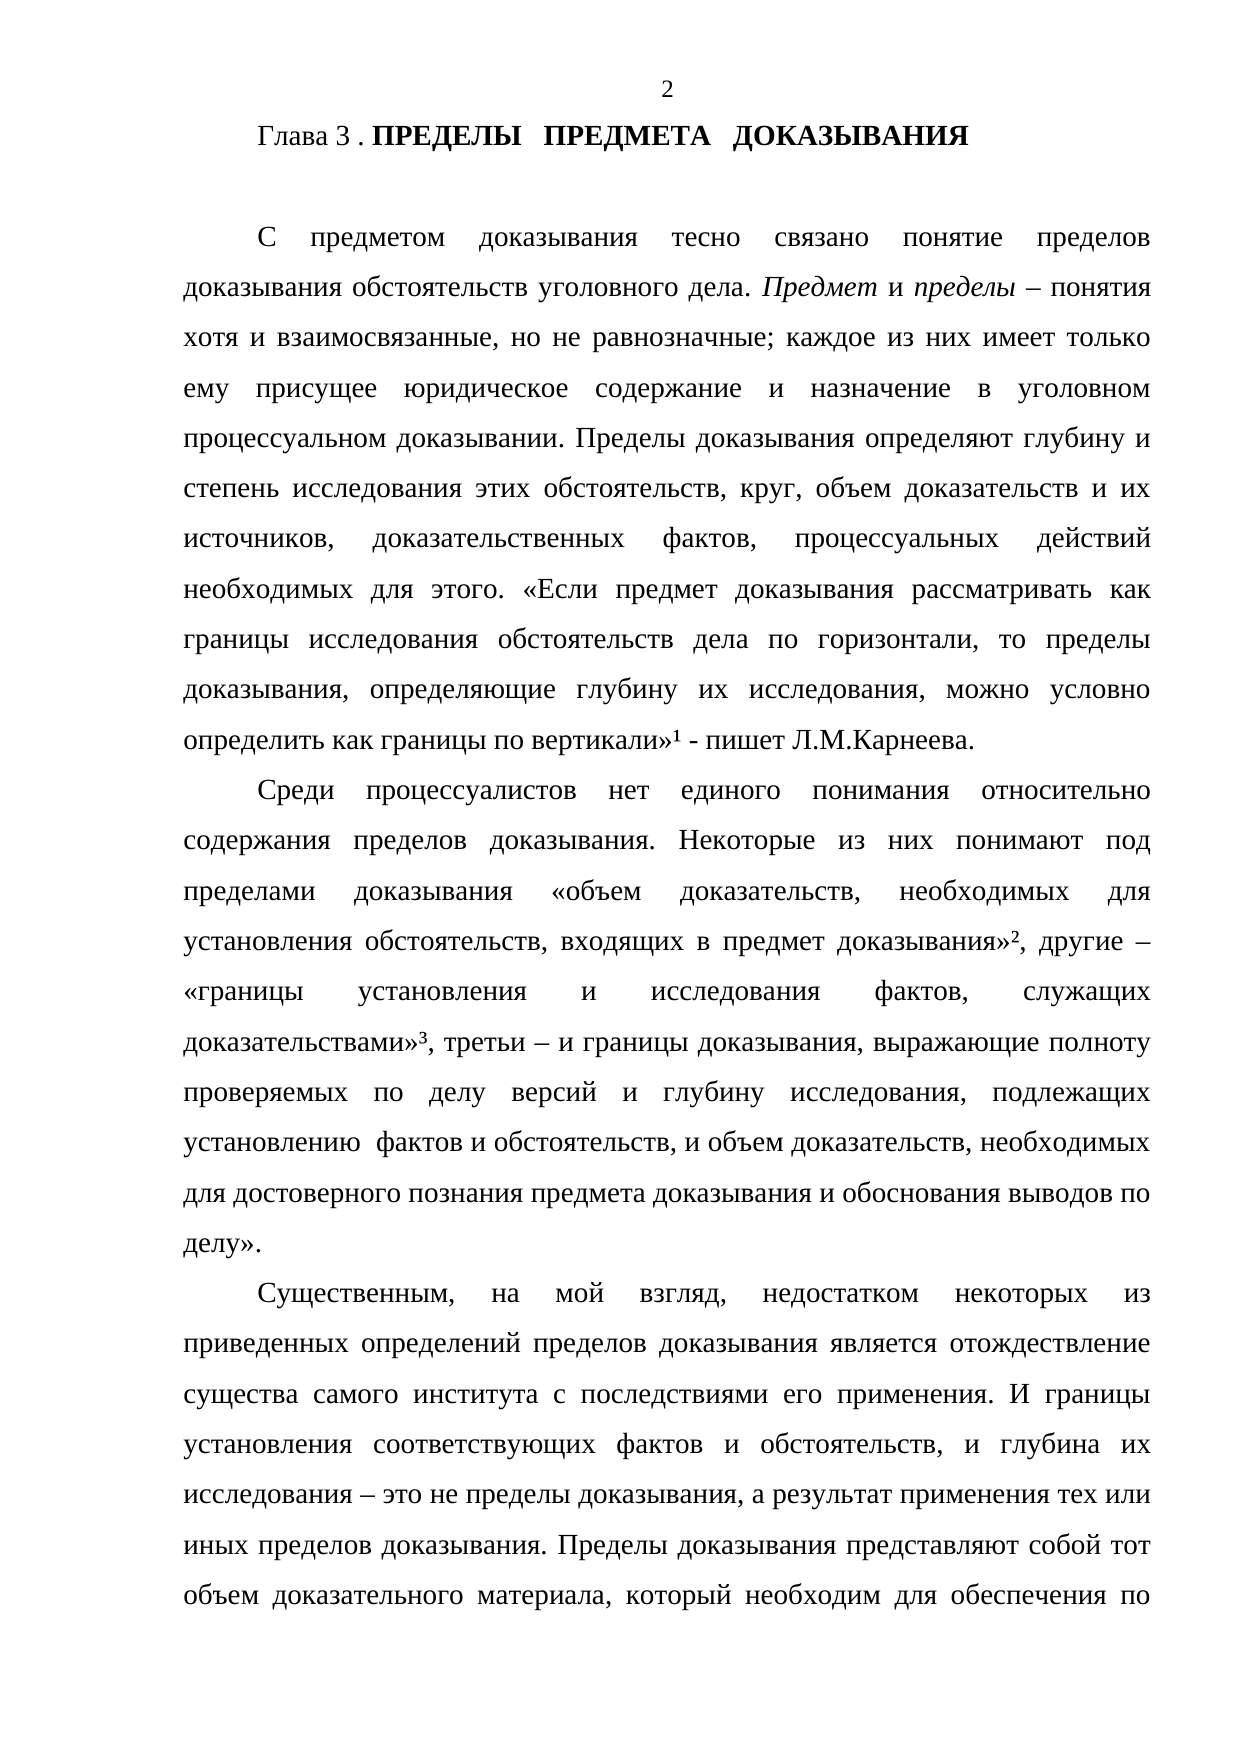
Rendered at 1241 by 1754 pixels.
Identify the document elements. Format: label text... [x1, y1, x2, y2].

text Среди процессуалистов нет единого понимания относительно содержания пределов доказывания. Некоторые из них понимают под пределами доказывания «объем доказательств, необходимых для установления обстоятельств, входящих в предмет доказывания»², другие – «границы установления и исследования фактов, служащих доказательствами»³, третьи – и границы доказывания, выражающие полноту проверяемых по делу версий и глубину исследования, подлежащих установлению фактов и обстоятельств, и объем доказательств, необходимых для достоверного познания предмета доказывания и обоснования выводов по делу». [183, 772, 1152, 1258]
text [183, 1275, 1152, 1611]
text С предметом доказывания тесно связано понятие пределов доказывания обстоятельств уголовного дела. Предмет и пределы – понятия хотя и взаимосвязанные, но не равнозначные; каждое из них имеет только ему присущее юридическое содержание и назначение в уголовном процессуальном доказывании. Пределы доказывания определяют глубину и степень исследования этих обстоятельств, круг, объем доказательств и их источников, доказательственных фактов, процессуальных действий необходимых для этого. «Если предмет доказывания рассматривать как границы исследования обстоятельств дела по горизонтали, то пределы доказывания, определяющие глубину их исследования, можно условно определить как границы по вертикали»¹ - пишет Л.М.Карнеева. [183, 219, 1152, 755]
text Глава 3 . ПРЕДЕЛЫ ПРЕДМЕТА ДОКАЗЫВАНИЯ [183, 118, 1152, 152]
